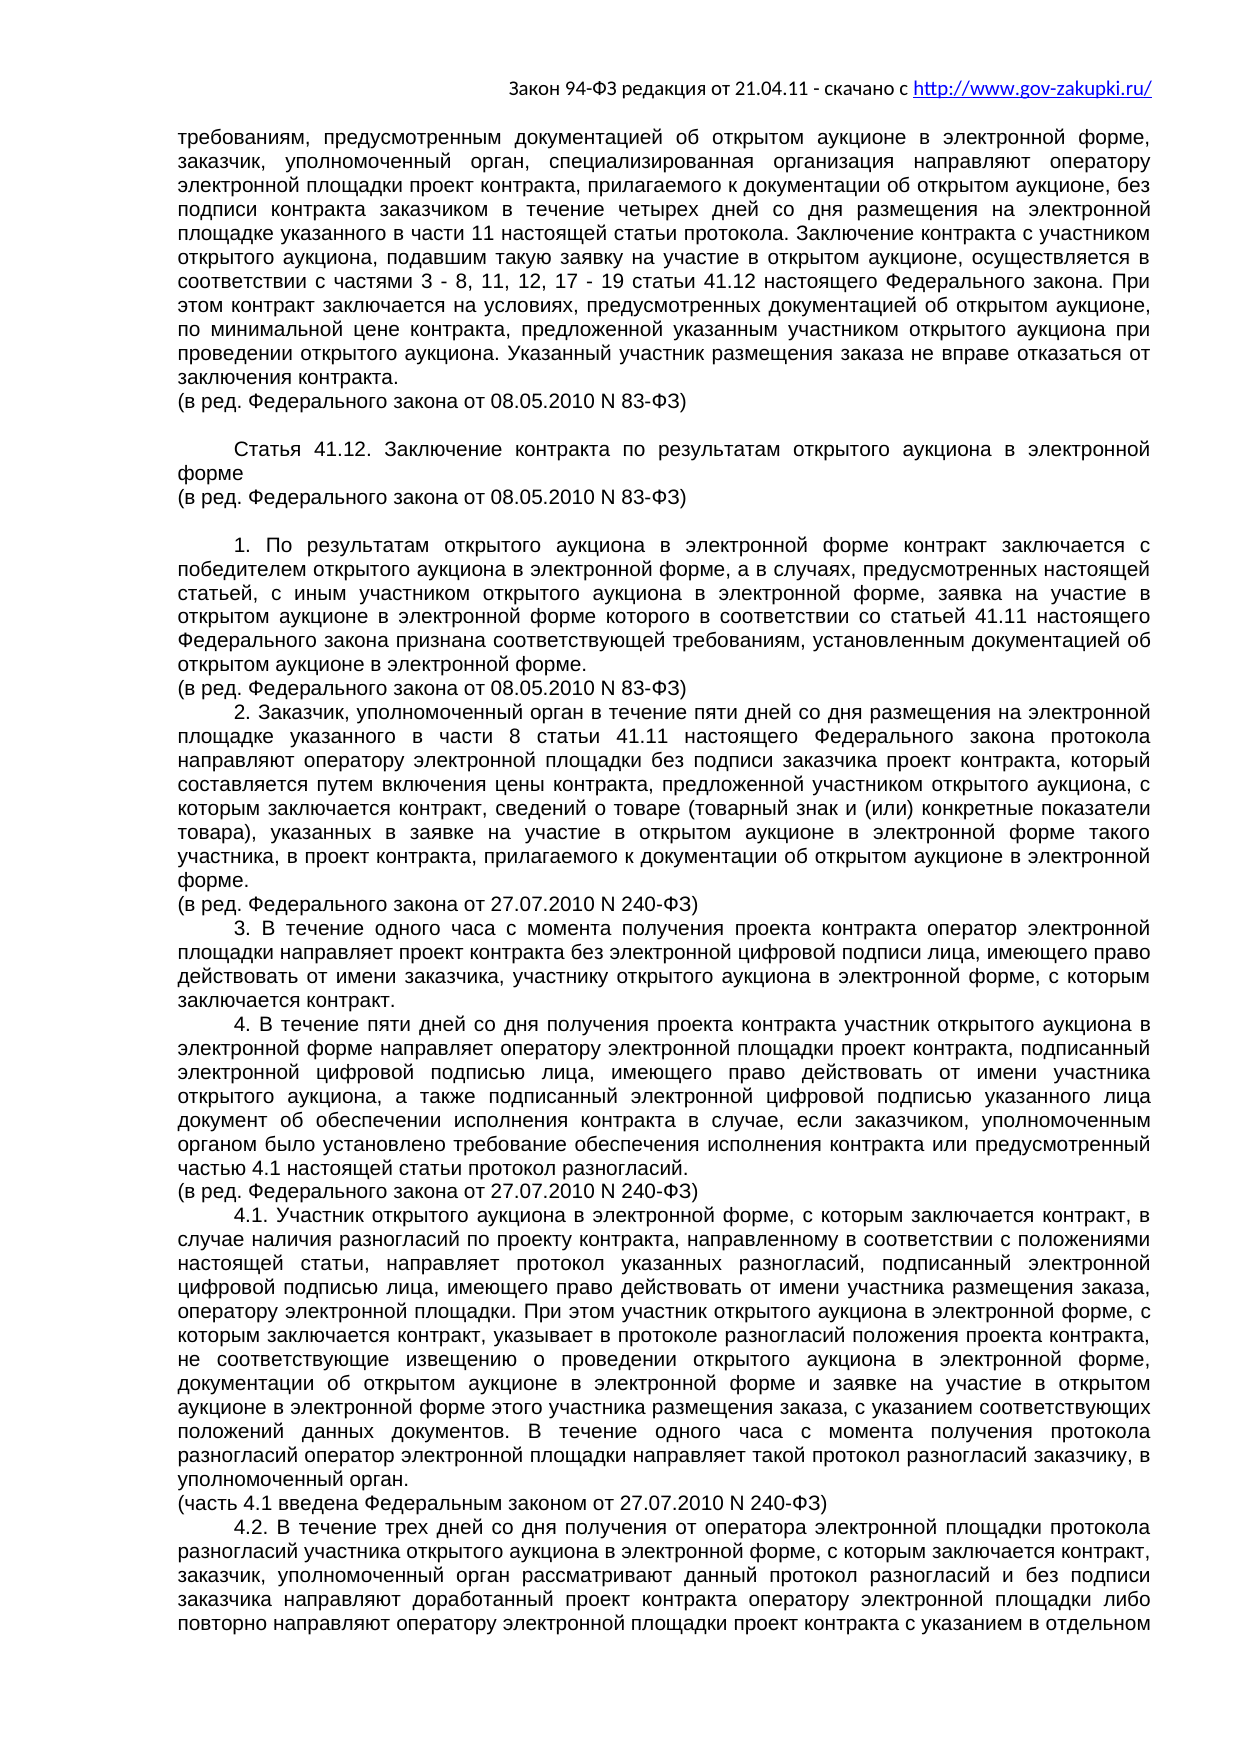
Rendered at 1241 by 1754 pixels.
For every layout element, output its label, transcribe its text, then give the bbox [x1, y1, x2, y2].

text 1. По результатам открытого аукциона в электронной форме контракт заключается с победителем открытого аукциона в электронной форме, а в случаях, предусмотренных настоящей статьей, с иным участником открытого аукциона в электронной форме, заявка на участие в открытом аукционе в электронной форме которого в соответствии со статьей 41.11 настоящего Федерального закона признана соответствующей требованиям, установленным документацией об открытом аукционе в электронной форме. [177, 532, 1152, 676]
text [177, 125, 1152, 389]
text 4.1. Участник открытого аукциона в электронной форме, с которым заключается контракт, в случае наличия разногласий по проекту контракта, направленному в соответствии с положениями настоящей статьи, направляет протокол указанных разногласий, подписанный электронной цифровой подписью лица, имеющего право действовать от имени участника размещения заказа, оператору электронной площадки. При этом участник открытого аукциона в электронной форме, с которым заключается контракт, указывает в протоколе разногласий положения проекта контракта, не соответствующие извещению о проведении открытого аукциона в электронной форме, документации об открытом аукционе в электронной форме и заявке на участие в открытом аукционе в электронной форме этого участника размещения заказа, с указанием соответствующих положений данных документов. В течение одного часа с момента получения протокола разногласий оператор электронной площадки направляет такой протокол разногласий заказчику, в уполномоченный орган. [177, 1203, 1152, 1491]
text (в ред. Федерального закона от 08.05.2010 N 83-ФЗ) [177, 676, 1152, 700]
text 4. В течение пяти дней со дня получения проекта контракта участник открытого аукциона в электронной форме направляет оператору электронной площадки проект контракта, подписанный электронной цифровой подписью лица, имеющего право действовать от имени участника открытого аукциона, а также подписанный электронной цифровой подписью указанного лица документ об обеспечении исполнения контракта в случае, если заказчиком, уполномоченным органом было установлено требование обеспечения исполнения контракта или предусмотренный частью 4.1 настоящей статьи протокол разногласий. [177, 1012, 1152, 1179]
text 3. В течение одного часа с момента получения проекта контракта оператор электронной площадки направляет проект контракта без электронной цифровой подписи лица, имеющего право действовать от имени заказчика, участнику открытого аукциона в электронной форме, с которым заключается контракт. [177, 916, 1152, 1012]
text Статья 41.12. Заключение контракта по результатам открытого аукциона в электронной форме [177, 437, 1152, 484]
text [177, 1515, 1152, 1634]
text 2. Заказчик, уполномоченный орган в течение пяти дней со дня размещения на электронной площадке указанного в части 8 статьи 41.11 настоящего Федерального закона протокола направляют оператору электронной площадки без подписи заказчика проект контракта, который составляется путем включения цены контракта, предложенной участником открытого аукциона, с которым заключается контракт, сведений о товаре (товарный знак и (или) конкретные показатели товара), указанных в заявке на участие в открытом аукционе в электронной форме такого участника, в проект контракта, прилагаемого к документации об открытом аукционе в электронной форме. [177, 700, 1152, 892]
text (часть 4.1 введена Федеральным законом от 27.07.2010 N 240-ФЗ) [177, 1491, 1152, 1515]
text (в ред. Федерального закона от 08.05.2010 N 83-ФЗ) [177, 389, 1152, 413]
text (в ред. Федерального закона от 27.07.2010 N 240-ФЗ) [177, 892, 1152, 916]
text (в ред. Федерального закона от 08.05.2010 N 83-ФЗ) [177, 484, 1152, 508]
text (в ред. Федерального закона от 27.07.2010 N 240-ФЗ) [177, 1179, 1152, 1203]
